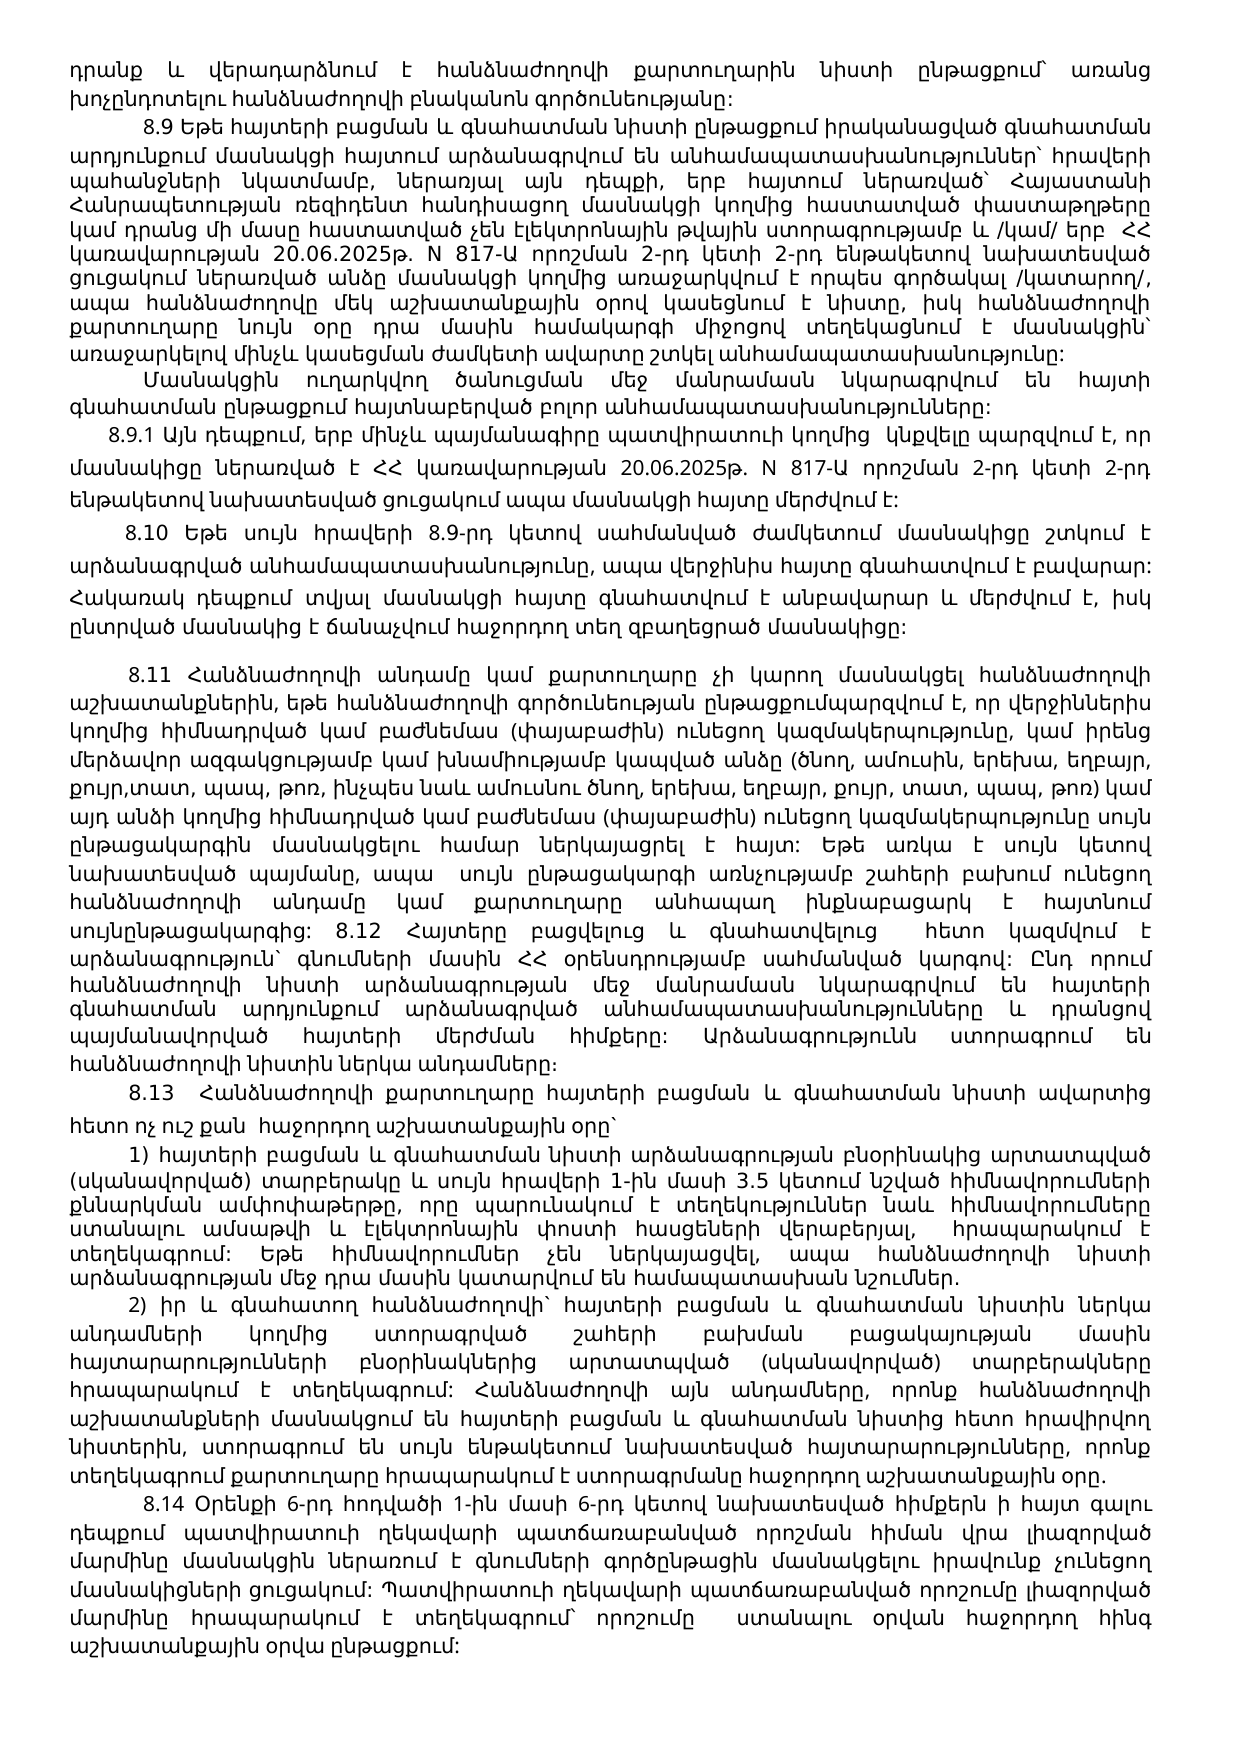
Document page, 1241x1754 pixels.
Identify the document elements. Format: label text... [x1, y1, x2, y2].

text 8.11 Հանձնաժողովի անդամը կամ քարտուղարը չի կարող մասնակցել հանձնաժողովի աշխատանքներին, եթե հանձնաժողովի գործունեության ընթացքումպարզվում է, որ վերջիններիս կողմից հիմնադրված կամ բաժնեմաս (փայաբաժին) ունեցող կազմակերպությունը, կամ իրենց մերձավոր ազգակցությամբ կամ խնամիությամբ կապված անձը (ծնող, ամուսին, երեխա, եղբայր, քույր,տատ, պապ, թոռ, ինչպես նաև ամուսնու ծնող, երեխա, եղբայր, քույր, տատ, պապ, թոռ) կամ այդ անձի կողմից հիմնադրված կամ բաժնեմաս (փայաբաժին) ունեցող կազմակերպությունը սույն ընթացակարգին մասնակցելու համար ներկայացրել է հայտ: Եթե առկա է սույն կետով նախատեսված պայմանը, ապա սույն ընթացակարգի առնչությամբ շահերի բախում ունեցող հանձնաժողովի անդամը կամ քարտուղարը անհապաղ ինքնաբացարկ է հայտնում սույնընթացակարգից: 8.12 Հայտերը բացվելուց և գնահատվելուց հետո կազմվում է արձանագրություն` գնումների մասին ՀՀ օրենսդրությամբ սահմանված կարգով: Ընդ որում հանձնաժողովի նիստի արձանագրության մեջ մանրամասն նկարագրվում են հայտերի գնահատման արդյունքում արձանագրված անհամապատասխանությունները և դրանցով պայմանավորված հայտերի մերժման հիմքերը: Արձանագրությունն ստորագրում են հանձնաժողովի նիստին ներկա անդամները։ [69, 660, 1152, 1078]
text 8.9.1 Այն դեպքում, երբ մինչև պայմանագիրը պատվիրատուի կողմից կնքվելը պարզվում է, որ մասնակիցը ներառված է ՀՀ կառավարության 20.06.2025թ. N 817-Ա որոշման 2-րդ կետի 2-րդ ենթակետով նախատեսված ցուցակում ապա մասնակցի հայտը մերժվում է: [69, 420, 1152, 514]
text 8.9 Եթե հայտերի բացման և գնահատման նիստի ընթացքում իրականացված գնահատման արդյունքում մասնակցի հայտում արձանագրվում են անհամապատասխանություններ՝ հրավերի պահանջների նկատմամբ, ներառյալ այն դեպքի, երբ հայտում ներառված՝ Հայաստանի Հանրապետության ռեզիդենտ հանդիսացող մասնակցի կողմից հաստատված փաստաթղթերը կամ դրանց մի մասը հաստատված չեն էլեկտրոնային թվային ստորագրությամբ և /կամ/ երբ ՀՀ կառավարության 20.06.2025թ. N 817-Ա որոշման 2-րդ կետի 2-րդ ենթակետով նախատեսված ցուցակում ներառված անձը մասնակցի կողմից առաջարկվում է որպես գործակալ /կատարող/, ապա հանձնաժողովը մեկ աշխատանքային օրով կասեցնում է նիստը, իսկ հանձնաժողովի քարտուղարը նույն օրը դրա մասին համակարգի միջոցով տեղեկացնում է մասնակցին՝ առաջարկելով մինչև կասեցման ժամկետի ավարտը շտկել անհամապատասխանությունը: [69, 112, 1152, 368]
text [69, 56, 1152, 112]
text 2) իր և գնահատող հանձնաժողովի` հայտերի բացման և գնահատման նիստին ներկա անդամների կողմից ստորագրված շահերի բախման բացակայության մասին հայտարարությունների բնօրինակներից արտատպված (սկանավորված) տարբերակները հրապարակում է տեղեկագրում: Հանձնաժողովի այն անդամները, որոնք հանձնաժողովի աշխատանքների մասնակցում են հայտերի բացման և գնահատման նիստից հետո հրավիրվող նիստերին, ստորագրում են սույն ենթակետում նախատեսված հայտարարությունները, որոնք տեղեկագրում քարտուղարը հրապարակում է ստորագրմանը հաջորդող աշխատանքային օրը. [69, 1290, 1152, 1489]
text 8.14 Օրենքի 6-րդ հոդվածի 1-ին մասի 6-րդ կետով նախատեսված հիմքերն ի հայտ գալու դեպքում պատվիրատուի ղեկավարի պատճառաբանված որոշման հիման վրա լիազորված մարմինը մասնակցին ներառում է գնումների գործընթացին մասնակցելու իրավունք չունեցող մասնակիցների ցուցակում: Պատվիրատուի ղեկավարի պատճառաբանված որոշումը լիազորված մարմինը հրապարակում է տեղեկագրում՝ որոշումը ստանալու օրվան հաջորդող հինգ աշխատանքային օրվա ընթացքում: [69, 1489, 1152, 1660]
text 8.13 Հանձնաժողովի քարտուղարը հայտերի բացման և գնահատման նիստի ավարտից հետո ոչ ուշ քան հաջորդող աշխատանքային օրը` [69, 1078, 1152, 1141]
text 8.10 Եթե սույն հրավերի 8.9-րդ կետով սահմանված ժամկետում մասնակիցը շտկում է արձանագրված անհամապատասխանությունը, ապա վերջինիս հայտը գնահատվում է բավարար: Հակառակ դեպքում տվյալ մասնակցի հայտը գնահատվում է անբավարար և մերժվում է, իսկ ընտրված մասնակից է ճանաչվում հաջորդող տեղ զբաղեցրած մասնակիցը: [69, 518, 1152, 639]
text 1) հայտերի բացման և գնահատման նիստի արձանագրության բնօրինակից արտատպված (սկանավորված) տարբերակը և սույն հրավերի 1-ին մասի 3.5 կետում նշված հիմնավորումների քննարկման ամփոփաթերթը, որը պարունակում է տեղեկություններ նաև հիմնավորումները ստանալու ամսաթվի և էլեկտրոնային փոստի հասցեների վերաբերյալ, հրապարակում է տեղեկագրում: Եթե հիմնավորումներ չեն ներկայացվել, ապա հանձնաժողովի նիստի արձանագրության մեջ դրա մասին կատարվում են համապատասխան նշումներ. [69, 1141, 1152, 1290]
text Մասնակցին ուղարկվող ծանուցման մեջ մանրամասն նկարագրվում են հայտի գնահատման ընթացքում հայտնաբերված բոլոր անհամապատասխանությունները: [69, 368, 1152, 420]
